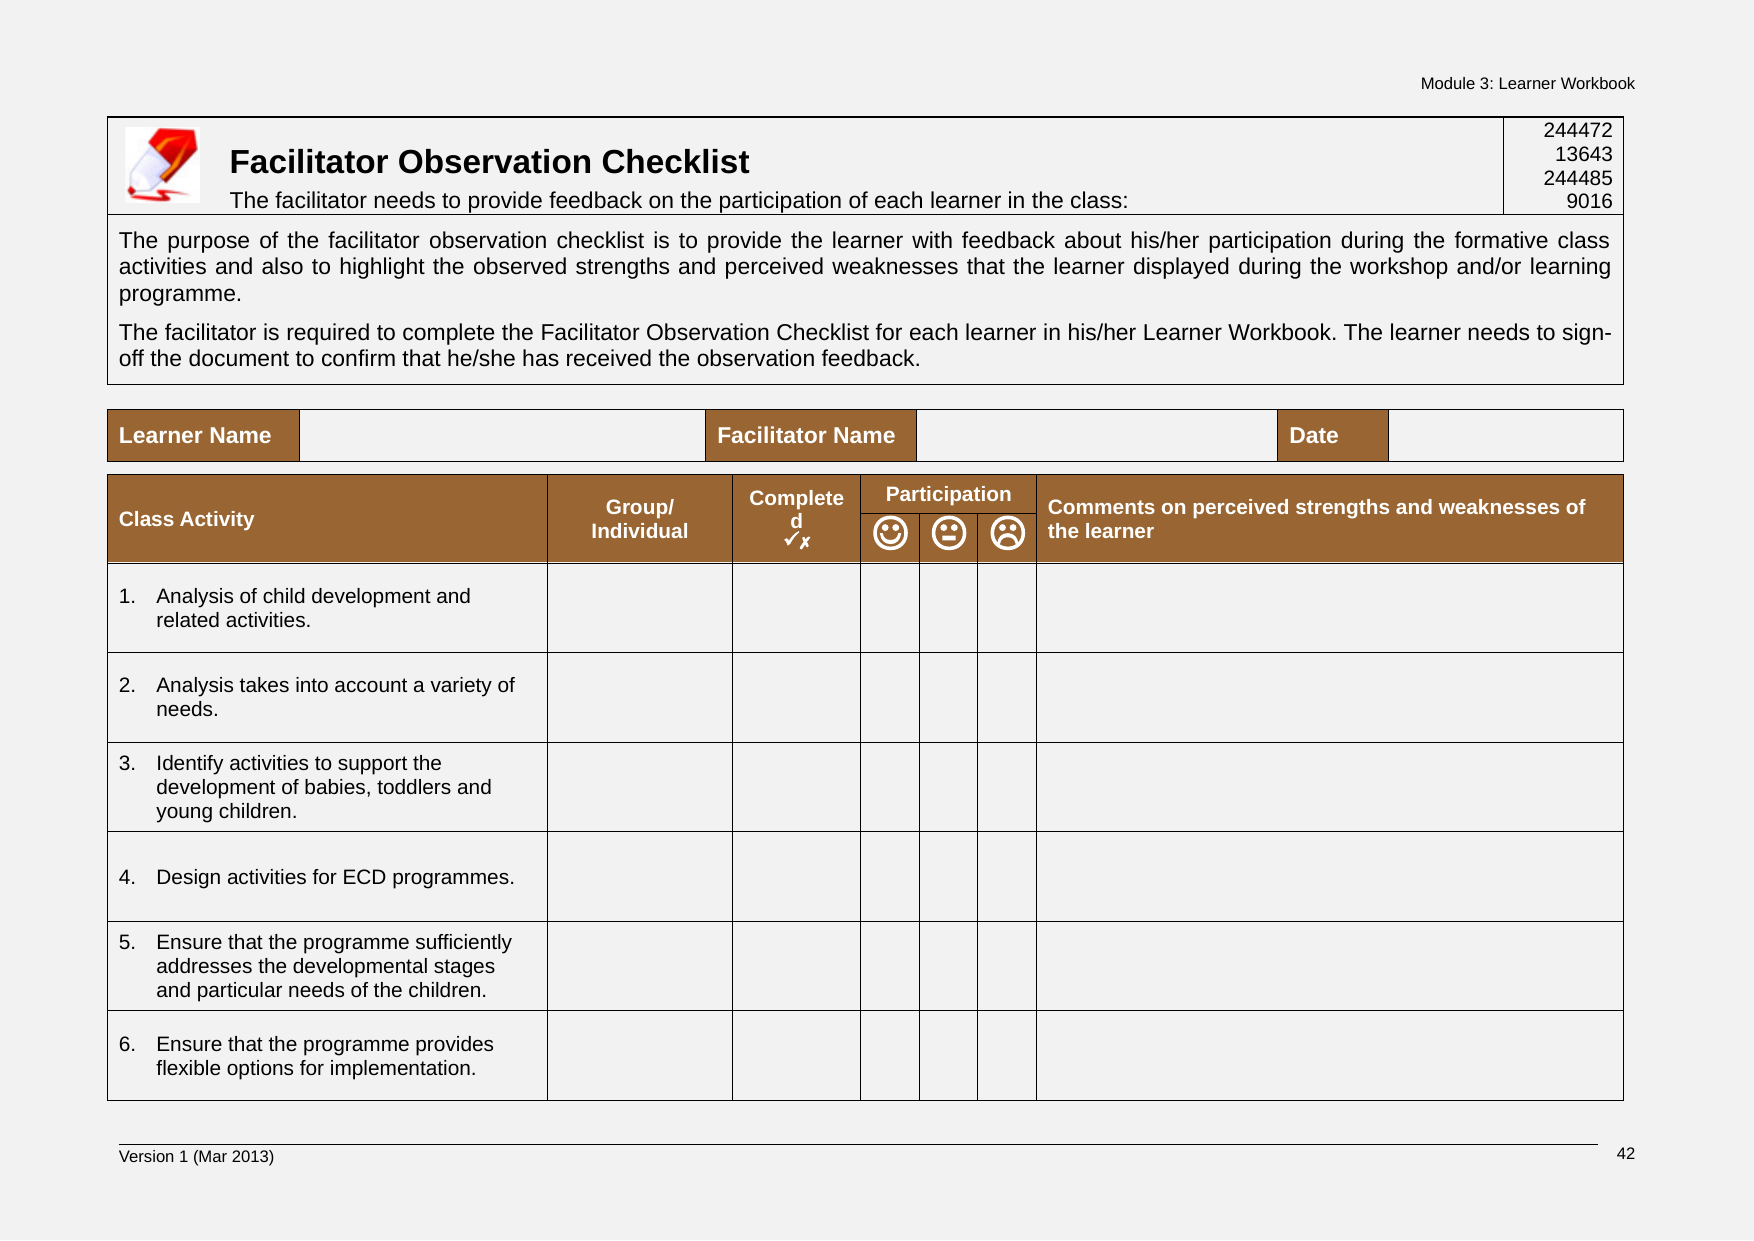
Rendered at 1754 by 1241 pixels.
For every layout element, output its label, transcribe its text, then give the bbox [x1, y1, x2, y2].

table_header Group/Individual [548, 475, 732, 562]
table_cell Analysis takes into account a variety of needs. [108, 653, 547, 742]
table_cell [861, 564, 919, 652]
table_cell [733, 832, 860, 921]
table_cell [733, 653, 860, 742]
table_cell [861, 922, 919, 1010]
table_header Comments on perceived strengths and weaknesses of the learner [1037, 475, 1623, 562]
table_cell Design activities for ECD programmes. [108, 832, 547, 921]
table_cell [548, 743, 732, 831]
table_header Date [1278, 410, 1388, 461]
table_cell [861, 514, 919, 562]
table_header Facilitator Name [706, 410, 916, 461]
table_cell [733, 564, 860, 652]
table_header [1389, 410, 1623, 461]
table_cell [861, 743, 919, 831]
table_cell [1037, 832, 1623, 921]
table_cell The purpose of the facilitator observation checklist is to provide the learner with feedback about his/her participation during the formative class activities and also to highlight the observed strengths and perceived weaknesses that the learner displayed during the workshop and/or learning programme. The facilitator is required to complete the Facilitator Observation Checklist for each learner in his/her Learner Workbook. The learner needs to sign-off the document to confirm that he/she has received the observation feedback. [108, 215, 1623, 384]
table_cell [920, 743, 977, 831]
table_cell Identify activities to support the development of babies, toddlers and young children. [108, 743, 547, 831]
table_cell Ensure that the programme provides flexible options for implementation. [108, 1011, 547, 1100]
table_cell [548, 564, 732, 652]
table_cell [548, 653, 732, 742]
table_cell [978, 514, 1036, 562]
table_header 244472 13643 244485 9016 [1504, 118, 1623, 213]
table_cell [920, 653, 977, 742]
table_cell [1037, 1011, 1623, 1100]
table_header Participation [861, 475, 1036, 513]
table_cell [861, 832, 919, 921]
table_header Learner Name [108, 410, 299, 461]
table_cell [861, 653, 919, 742]
table_header Facilitator Observation Checklist The facilitator needs to provide feedback on the participation of each learner in the class: [218, 118, 1503, 213]
table_header Completed [733, 475, 860, 562]
table_cell [978, 1011, 1036, 1100]
table_cell [920, 514, 977, 562]
table_cell [733, 922, 860, 1010]
table_cell Ensure that the programme sufficiently addresses the developmental stages and particular needs of the children. [108, 922, 547, 1010]
table_cell [1037, 564, 1623, 652]
table_cell [978, 922, 1036, 1010]
table_cell [978, 743, 1036, 831]
table_header [108, 118, 218, 213]
table_cell [978, 653, 1036, 742]
table_cell [861, 1011, 919, 1100]
table_cell [733, 1011, 860, 1100]
table_header [300, 410, 705, 461]
table_cell [978, 832, 1036, 921]
table_header [917, 410, 1277, 461]
table_cell [548, 922, 732, 1010]
table_cell [978, 564, 1036, 652]
table_cell [1037, 922, 1623, 1010]
table_cell [920, 1011, 977, 1100]
table_cell [920, 832, 977, 921]
table_cell [1037, 653, 1623, 742]
table_cell Analysis of child development and related activities. [108, 564, 547, 652]
table_cell [1037, 743, 1623, 831]
table_cell [548, 1011, 732, 1100]
table_cell [920, 922, 977, 1010]
table_cell [920, 564, 977, 652]
table_cell [548, 832, 732, 921]
picture [125, 127, 201, 203]
table_header Class Activity [108, 475, 547, 562]
table_cell [733, 743, 860, 831]
